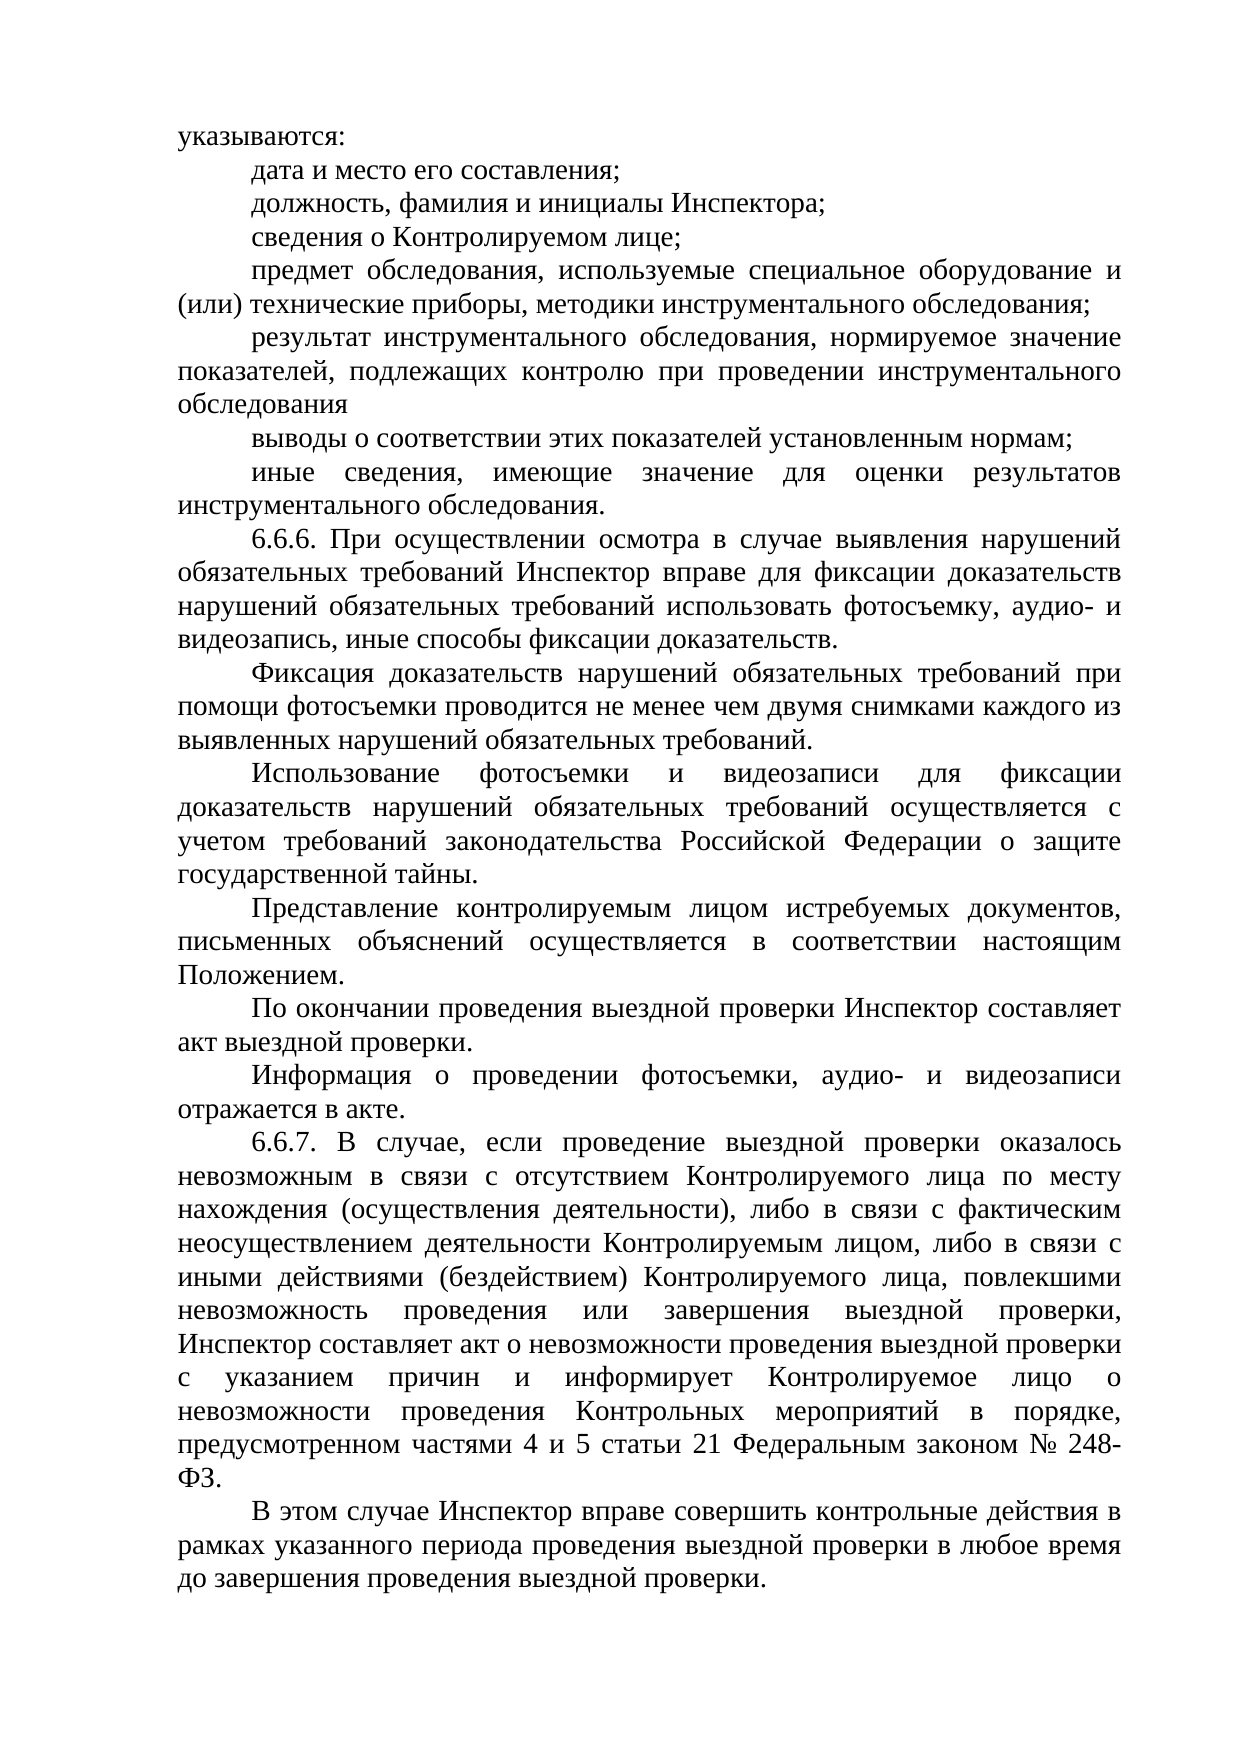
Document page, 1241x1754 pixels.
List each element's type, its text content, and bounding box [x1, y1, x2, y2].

text Представление контролируемым лицом истребуемых документов, письменных объяснений осуществляется в соответствии настоящим Положением. [177, 890, 1122, 990]
text иные сведения, имеющие значение для оценки результатов инструментального обследования. [177, 454, 1122, 521]
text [177, 118, 1122, 152]
text предмет обследования, используемые специальное оборудование и (или) технические приборы, методики инструментального обследования; [177, 252, 1122, 319]
text выводы о соответствии этих показателей установленным нормам; [177, 420, 1122, 454]
text должность, фамилия и инициалы Инспектора; [177, 185, 1122, 219]
text 6.6.7. В случае, если проведение выездной проверки оказалось невозможным в связи с отсутствием Контролируемого лица по месту нахождения (осуществления деятельности), либо в связи с фактическим неосуществлением деятельности Контролируемым лицом, либо в связи с иными действиями (бездействием) Контролируемого лица, повлекшими невозможность проведения или завершения выездной проверки, Инспектор составляет акт о невозможности проведения выездной проверки с указанием причин и информирует Контролируемое лицо о невозможности проведения Контрольных мероприятий в порядке, предусмотренном частями 4 и 5 статьи 21 Федеральным законом № 248-ФЗ. [177, 1124, 1122, 1493]
text По окончании проведения выездной проверки Инспектор составляет акт выездной проверки. [177, 990, 1122, 1057]
text 6.6.6. При осуществлении осмотра в случае выявления нарушений обязательных требований Инспектор вправе для фиксации доказательств нарушений обязательных требований использовать фотосъемку, аудио- и видеозапись, иные способы фиксации доказательств. [177, 521, 1122, 655]
text дата и место его составления; [177, 152, 1122, 185]
text Информация о проведении фотосъемки, аудио- и видеозаписи отражается в акте. [177, 1057, 1122, 1124]
text В этом случае Инспектор вправе совершить контрольные действия в рамках указанного периода проведения выездной проверки в любое время до завершения проведения выездной проверки. [177, 1493, 1122, 1594]
text сведения о Контролируемом лице; [177, 219, 1122, 252]
text результат инструментального обследования, нормируемое значение показателей, подлежащих контролю при проведении инструментального обследования [177, 319, 1122, 420]
text Использование фотосъемки и видеозаписи для фиксации доказательств нарушений обязательных требований осуществляется с учетом требований законодательства Российской Федерации о защите государственной тайны. [177, 756, 1122, 890]
text Фиксация доказательств нарушений обязательных требований при помощи фотосъемки проводится не менее чем двумя снимками каждого из выявленных нарушений обязательных требований. [177, 655, 1122, 756]
